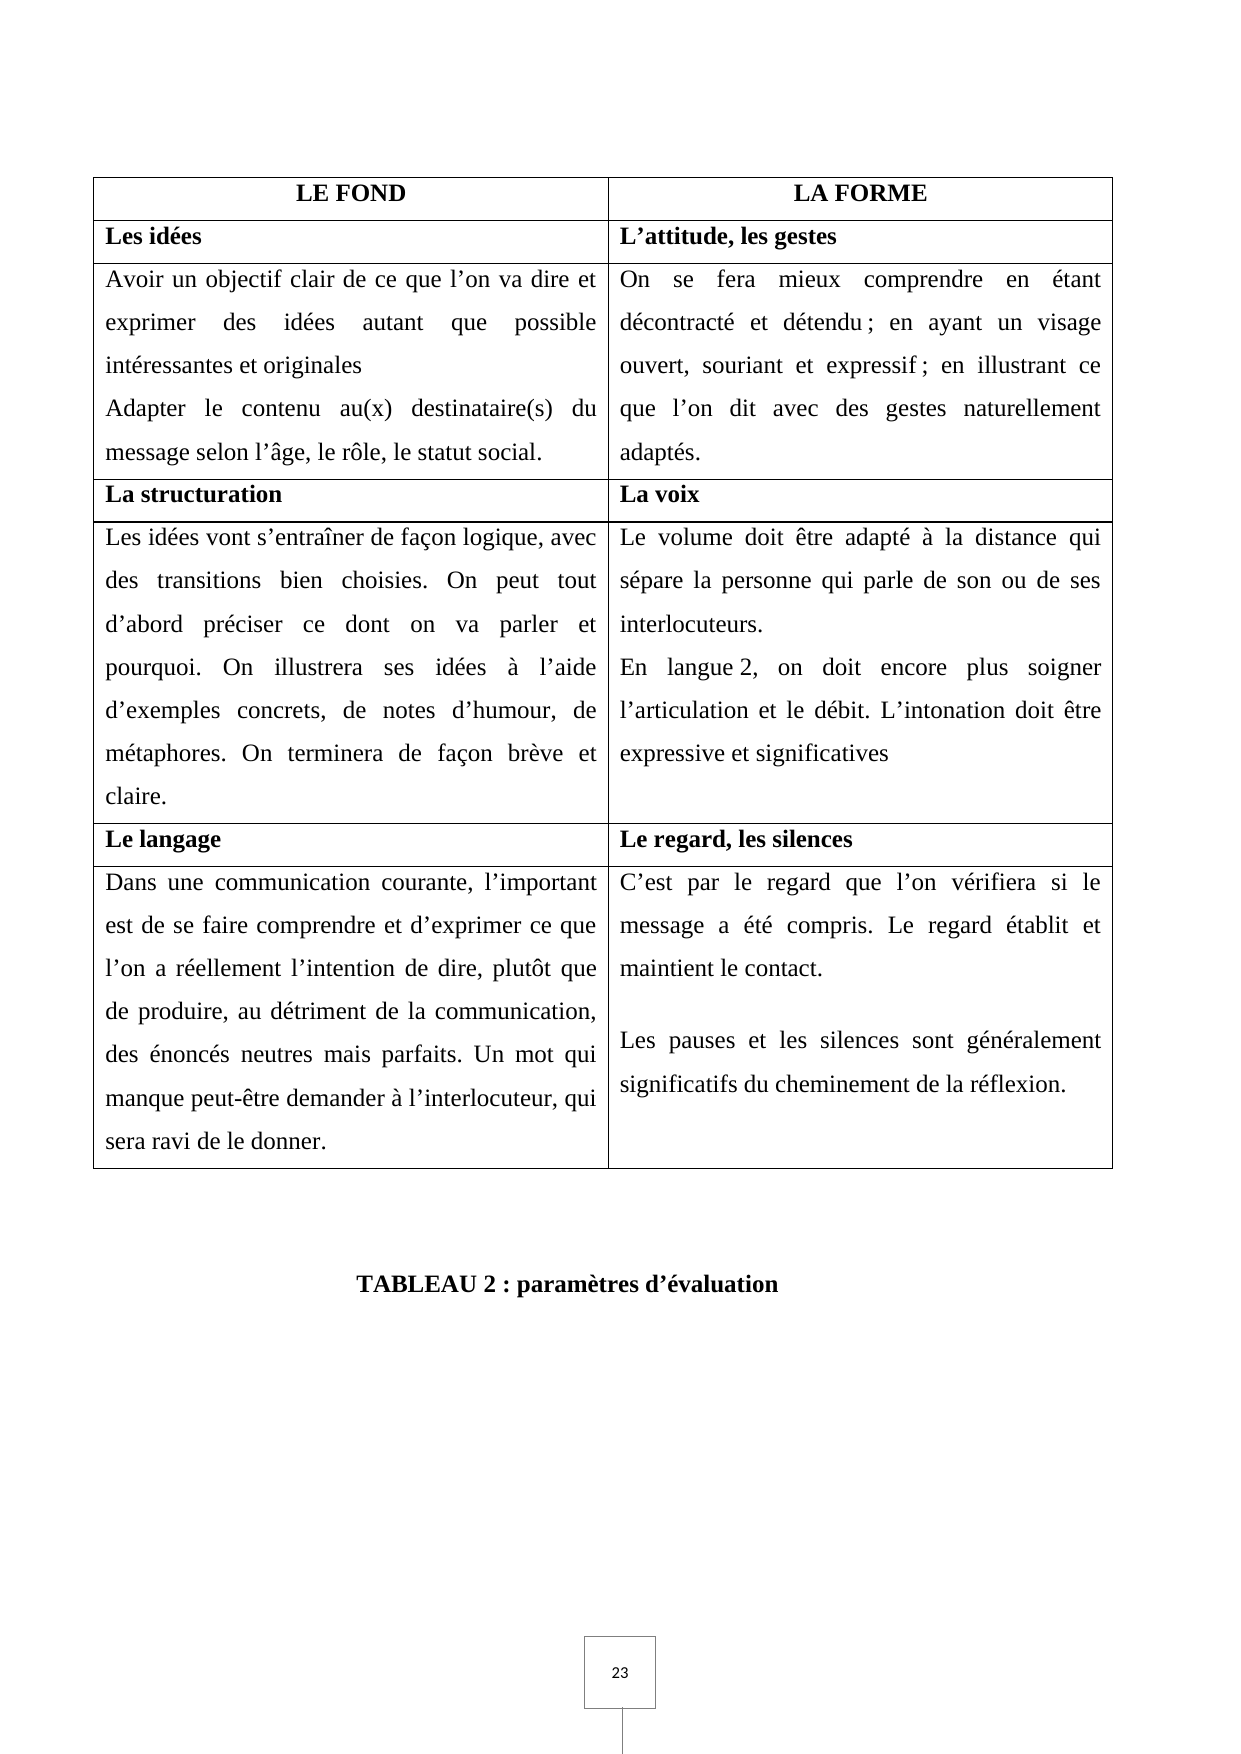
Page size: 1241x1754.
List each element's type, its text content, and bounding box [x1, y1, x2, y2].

table_cell C’est par le regard que l’on vérifiera si le message a été compris. Le regard établit et maintient le contact. Les pauses et les silences sont généralement significatifs du cheminement de la réflexion. [609, 867, 1112, 1168]
table_cell Le langage [94, 824, 608, 866]
table_cell Les idées [94, 221, 608, 263]
table_cell On se fera mieux comprendre en étant décontracté et détendu ; en ayant un visage ouvert, souriant et expressif ; en illustrant ce que l’on dit avec des gestes naturellement adaptés. [609, 264, 1112, 478]
table_cell La structuration [94, 480, 608, 521]
table_cell Le volume doit être adapté à la distance qui sépare la personne qui parle de son ou de ses interlocuteurs. En langue 2, on doit encore plus soigner l’articulation et le débit. L’intonation doit être expressive et significatives [609, 523, 1112, 823]
table_cell L’attitude, les gestes [609, 221, 1112, 263]
table_header LE FOND [94, 178, 608, 220]
text TABLEAU 2 : paramètres d’évaluation [150, 1269, 1090, 1298]
table_cell Avoir un objectif clair de ce que l’on va dire et exprimer des idées autant que possible intéressantes et originales Adapter le contenu au(x) destinataire(s) du message selon l’âge, le rôle, le statut social. [94, 264, 608, 478]
table_cell Le regard, les silences [609, 824, 1112, 866]
table_header LA FORME [609, 178, 1112, 220]
table_cell Les idées vont s’entraîner de façon logique, avec des transitions bien choisies. On peut tout d’abord préciser ce dont on va parler et pourquoi. On illustrera ses idées à l’aide d’exemples concrets, de notes d’humour, de métaphores. On terminera de façon brève et claire. [94, 523, 608, 823]
table_cell Dans une communication courante, l’important est de se faire comprendre et d’exprimer ce que l’on a réellement l’intention de dire, plutôt que de produire, au détriment de la communication, des énoncés neutres mais parfaits. Un mot qui manque peut-être demander à l’interlocuteur, qui sera ravi de le donner. [94, 867, 608, 1168]
table_cell La voix [609, 480, 1112, 521]
